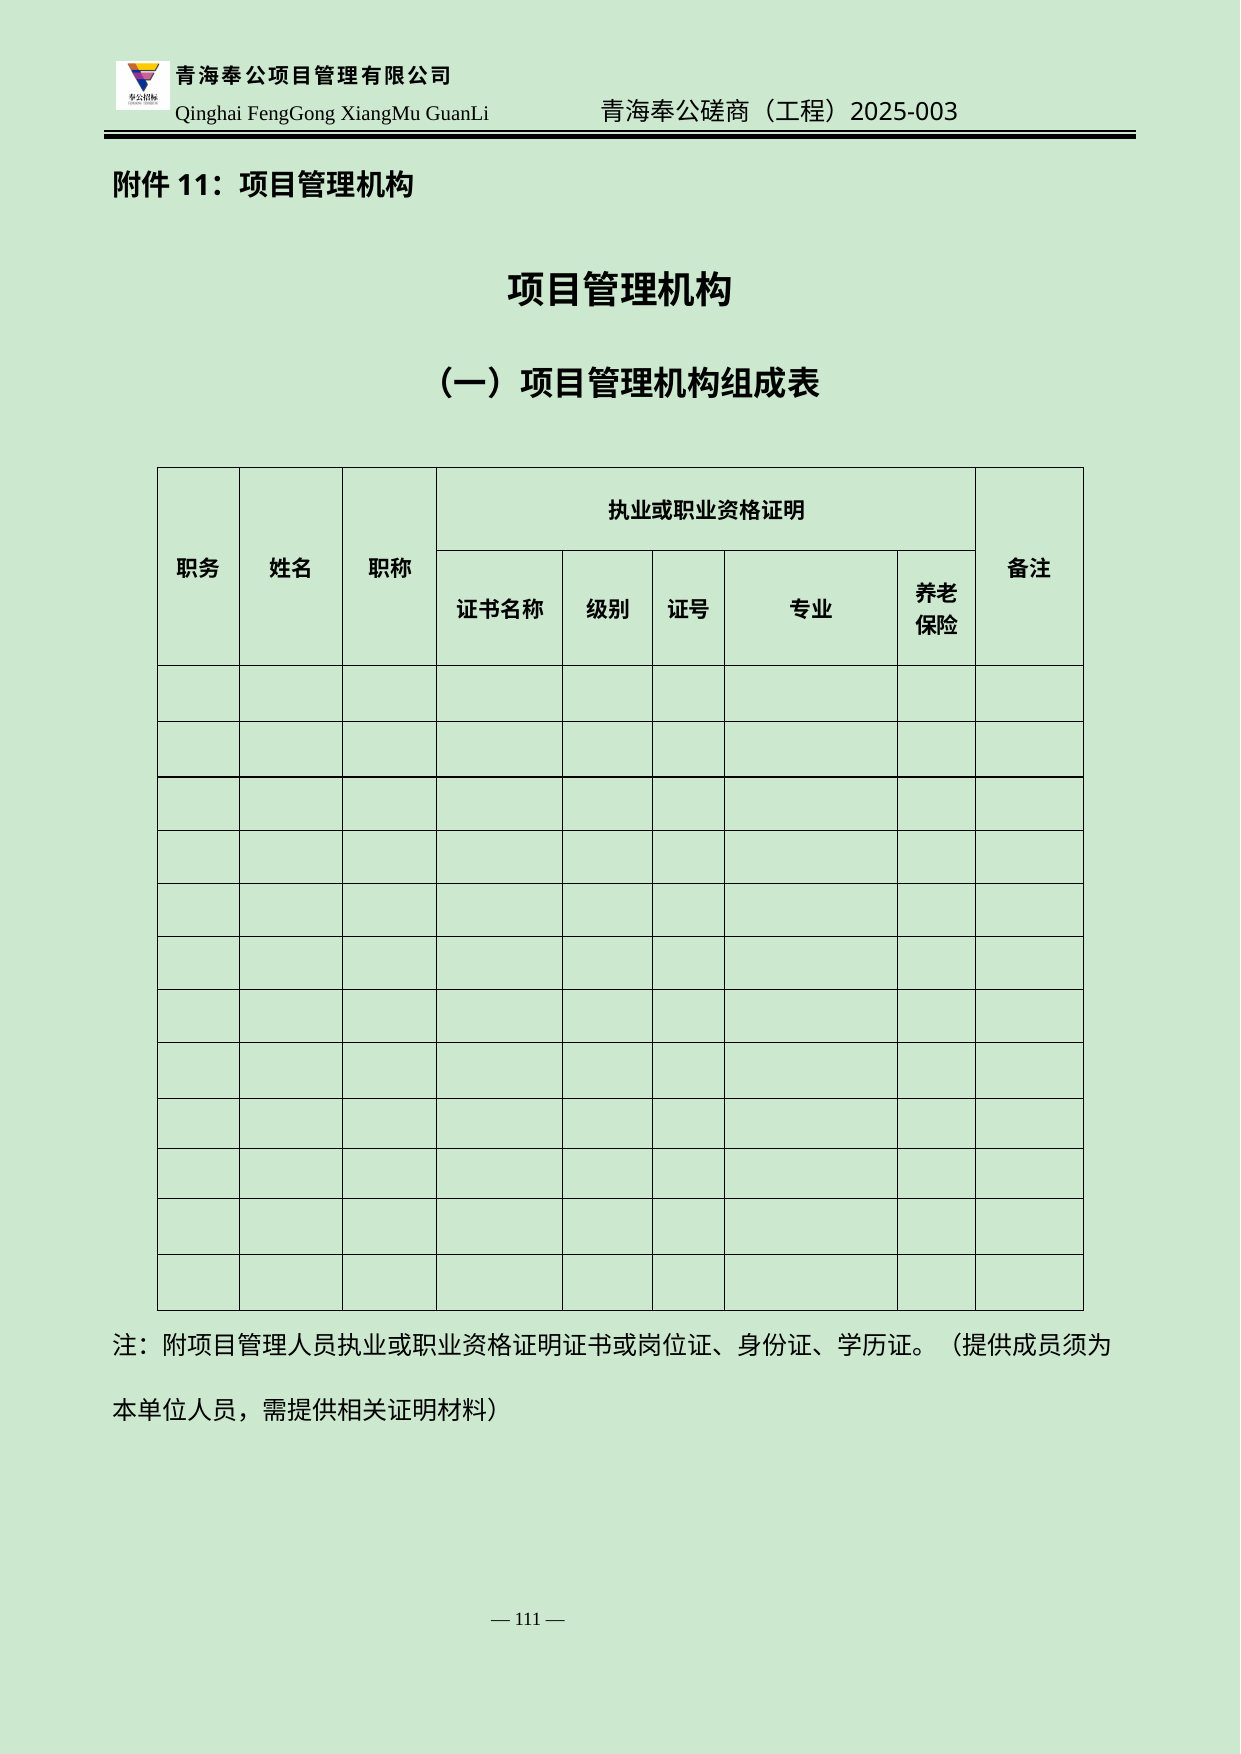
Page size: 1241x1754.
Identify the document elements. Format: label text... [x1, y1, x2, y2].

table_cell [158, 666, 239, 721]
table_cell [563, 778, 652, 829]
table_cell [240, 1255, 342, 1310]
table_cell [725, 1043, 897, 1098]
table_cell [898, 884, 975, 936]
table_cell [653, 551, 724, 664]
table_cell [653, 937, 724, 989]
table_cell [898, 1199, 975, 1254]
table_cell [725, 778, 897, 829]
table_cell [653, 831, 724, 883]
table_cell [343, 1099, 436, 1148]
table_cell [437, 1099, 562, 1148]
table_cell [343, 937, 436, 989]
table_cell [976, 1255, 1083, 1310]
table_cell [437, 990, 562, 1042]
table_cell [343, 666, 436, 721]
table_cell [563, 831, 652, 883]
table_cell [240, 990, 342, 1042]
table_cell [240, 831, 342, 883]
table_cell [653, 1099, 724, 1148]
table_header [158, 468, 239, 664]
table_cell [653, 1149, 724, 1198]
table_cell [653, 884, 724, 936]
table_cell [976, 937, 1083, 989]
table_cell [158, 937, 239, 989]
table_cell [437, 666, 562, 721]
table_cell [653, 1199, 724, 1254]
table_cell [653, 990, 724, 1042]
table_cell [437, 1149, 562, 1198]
picture [116, 61, 170, 110]
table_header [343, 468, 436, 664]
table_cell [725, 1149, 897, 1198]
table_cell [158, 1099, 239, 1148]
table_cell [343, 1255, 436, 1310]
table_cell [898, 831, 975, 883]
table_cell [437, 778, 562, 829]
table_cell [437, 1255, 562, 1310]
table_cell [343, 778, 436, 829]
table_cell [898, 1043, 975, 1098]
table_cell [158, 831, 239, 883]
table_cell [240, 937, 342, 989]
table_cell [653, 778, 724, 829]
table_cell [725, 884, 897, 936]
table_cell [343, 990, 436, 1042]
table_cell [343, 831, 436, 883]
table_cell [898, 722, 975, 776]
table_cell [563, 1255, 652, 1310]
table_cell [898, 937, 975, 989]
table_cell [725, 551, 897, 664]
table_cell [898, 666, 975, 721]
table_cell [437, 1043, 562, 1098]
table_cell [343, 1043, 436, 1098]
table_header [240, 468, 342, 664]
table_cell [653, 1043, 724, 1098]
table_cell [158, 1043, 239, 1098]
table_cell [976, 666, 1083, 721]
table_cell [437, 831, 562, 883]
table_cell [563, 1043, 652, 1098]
text 注：附项目管理人员执业或职业资格证明证书或岗位证、身份证、学历证。（提供成员须为本单位人员，需提供相关证明材料） [112, 1311, 1128, 1441]
text 项目管理机构 [112, 255, 1128, 320]
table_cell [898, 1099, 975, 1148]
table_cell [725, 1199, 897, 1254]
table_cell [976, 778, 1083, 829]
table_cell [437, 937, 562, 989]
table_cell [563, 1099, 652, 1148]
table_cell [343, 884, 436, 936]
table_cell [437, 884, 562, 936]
text 附件11：项目管理机构 [112, 162, 1128, 204]
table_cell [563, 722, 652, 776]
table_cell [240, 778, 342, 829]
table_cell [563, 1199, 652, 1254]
text （一）项目管理机构组成表 [112, 349, 1128, 414]
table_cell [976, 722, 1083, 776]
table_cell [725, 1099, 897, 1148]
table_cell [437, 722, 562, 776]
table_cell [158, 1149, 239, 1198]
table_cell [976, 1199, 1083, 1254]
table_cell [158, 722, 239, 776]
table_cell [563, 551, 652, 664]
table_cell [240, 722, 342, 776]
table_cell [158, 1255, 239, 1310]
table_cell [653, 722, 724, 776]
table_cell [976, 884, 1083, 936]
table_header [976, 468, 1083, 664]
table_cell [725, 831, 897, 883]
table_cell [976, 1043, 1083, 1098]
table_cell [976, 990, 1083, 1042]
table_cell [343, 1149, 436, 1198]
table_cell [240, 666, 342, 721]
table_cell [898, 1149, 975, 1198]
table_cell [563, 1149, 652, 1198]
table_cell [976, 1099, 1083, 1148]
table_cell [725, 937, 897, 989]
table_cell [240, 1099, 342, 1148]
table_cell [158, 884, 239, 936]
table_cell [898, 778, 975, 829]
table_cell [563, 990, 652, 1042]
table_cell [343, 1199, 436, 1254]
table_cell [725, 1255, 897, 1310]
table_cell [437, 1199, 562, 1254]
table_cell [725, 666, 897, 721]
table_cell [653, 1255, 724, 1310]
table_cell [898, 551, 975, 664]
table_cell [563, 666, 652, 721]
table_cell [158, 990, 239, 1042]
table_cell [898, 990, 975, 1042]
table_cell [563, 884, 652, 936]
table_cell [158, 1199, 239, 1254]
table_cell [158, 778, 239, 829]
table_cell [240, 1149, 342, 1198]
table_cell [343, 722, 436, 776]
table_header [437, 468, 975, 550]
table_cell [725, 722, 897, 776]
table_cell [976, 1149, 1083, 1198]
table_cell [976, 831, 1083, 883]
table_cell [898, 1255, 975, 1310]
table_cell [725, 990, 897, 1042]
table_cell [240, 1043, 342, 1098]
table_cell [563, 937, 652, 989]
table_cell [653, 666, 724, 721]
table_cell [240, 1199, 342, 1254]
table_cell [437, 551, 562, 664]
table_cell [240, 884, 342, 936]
